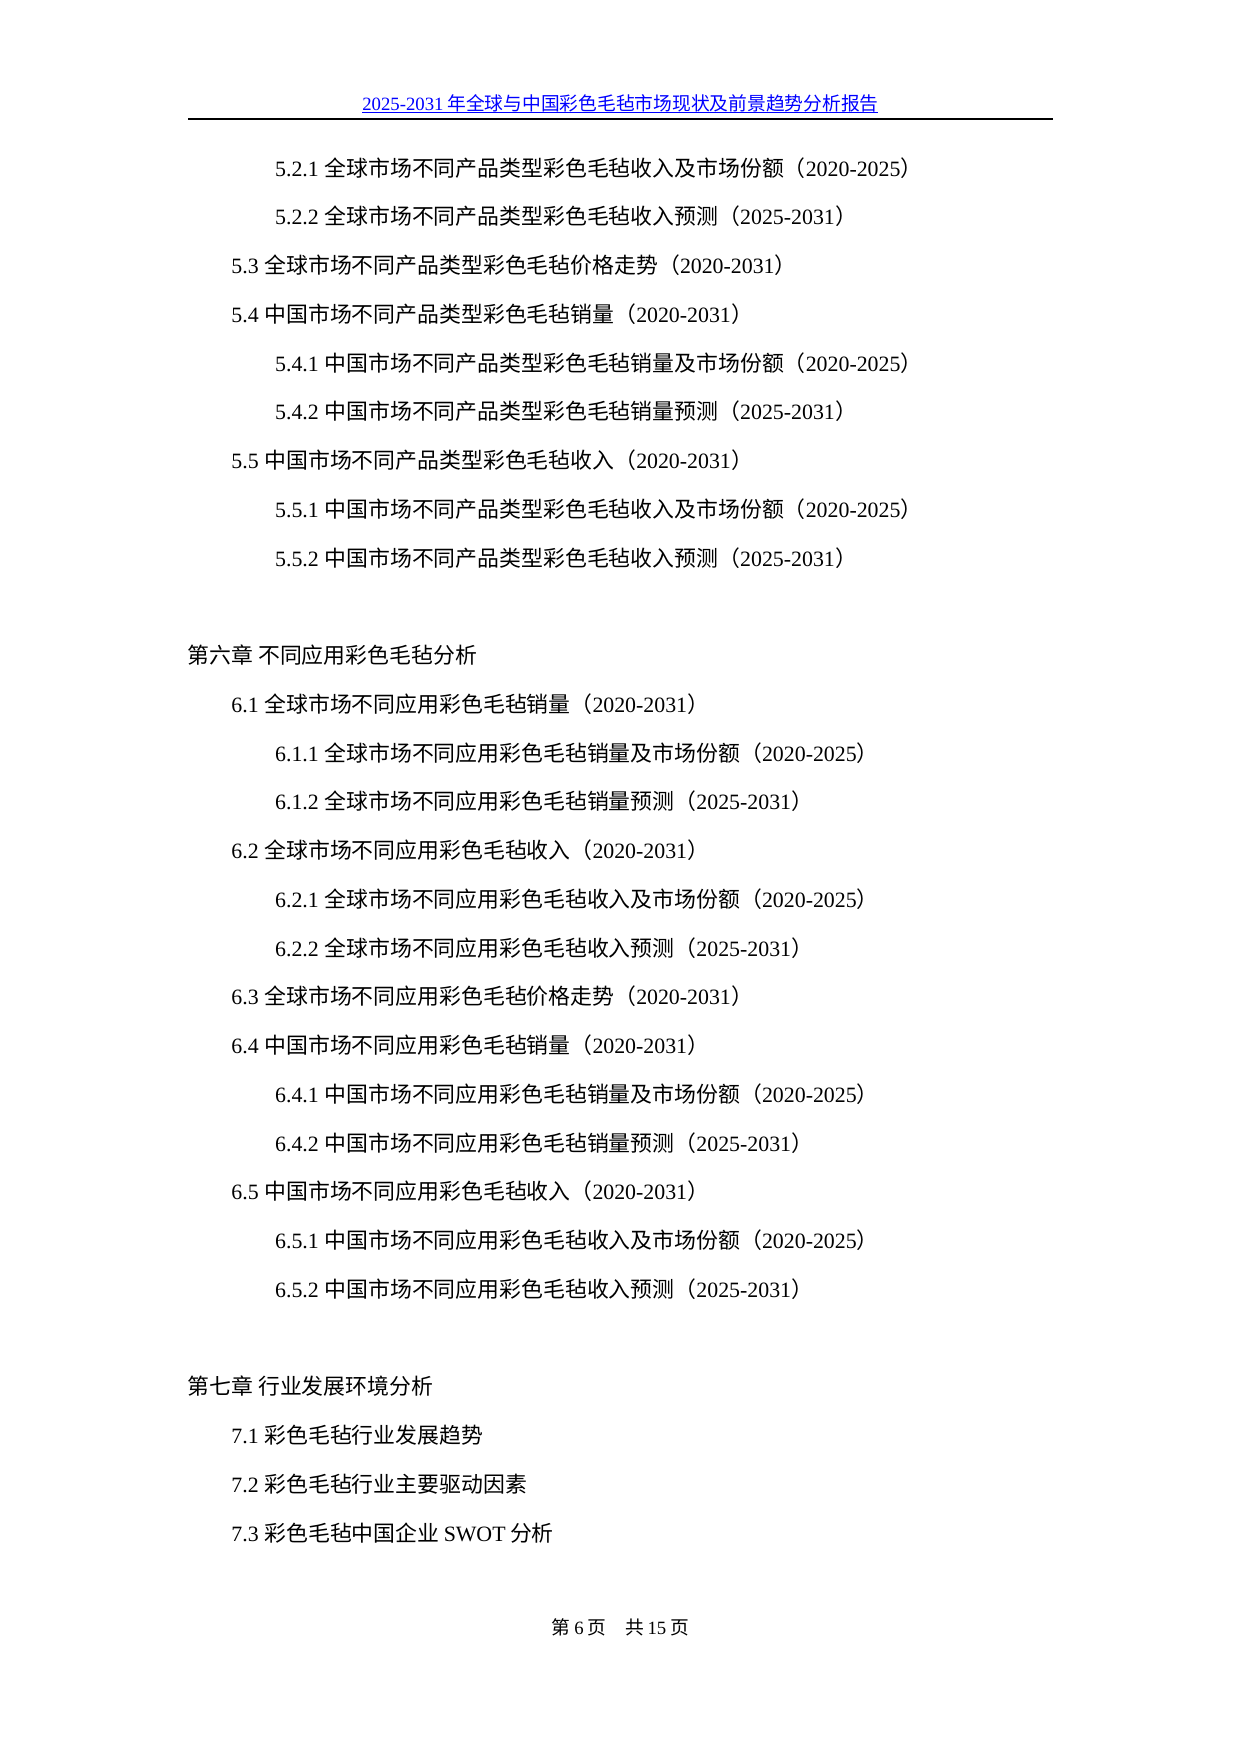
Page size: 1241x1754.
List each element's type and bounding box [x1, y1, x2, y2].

text [187, 150, 1053, 1548]
